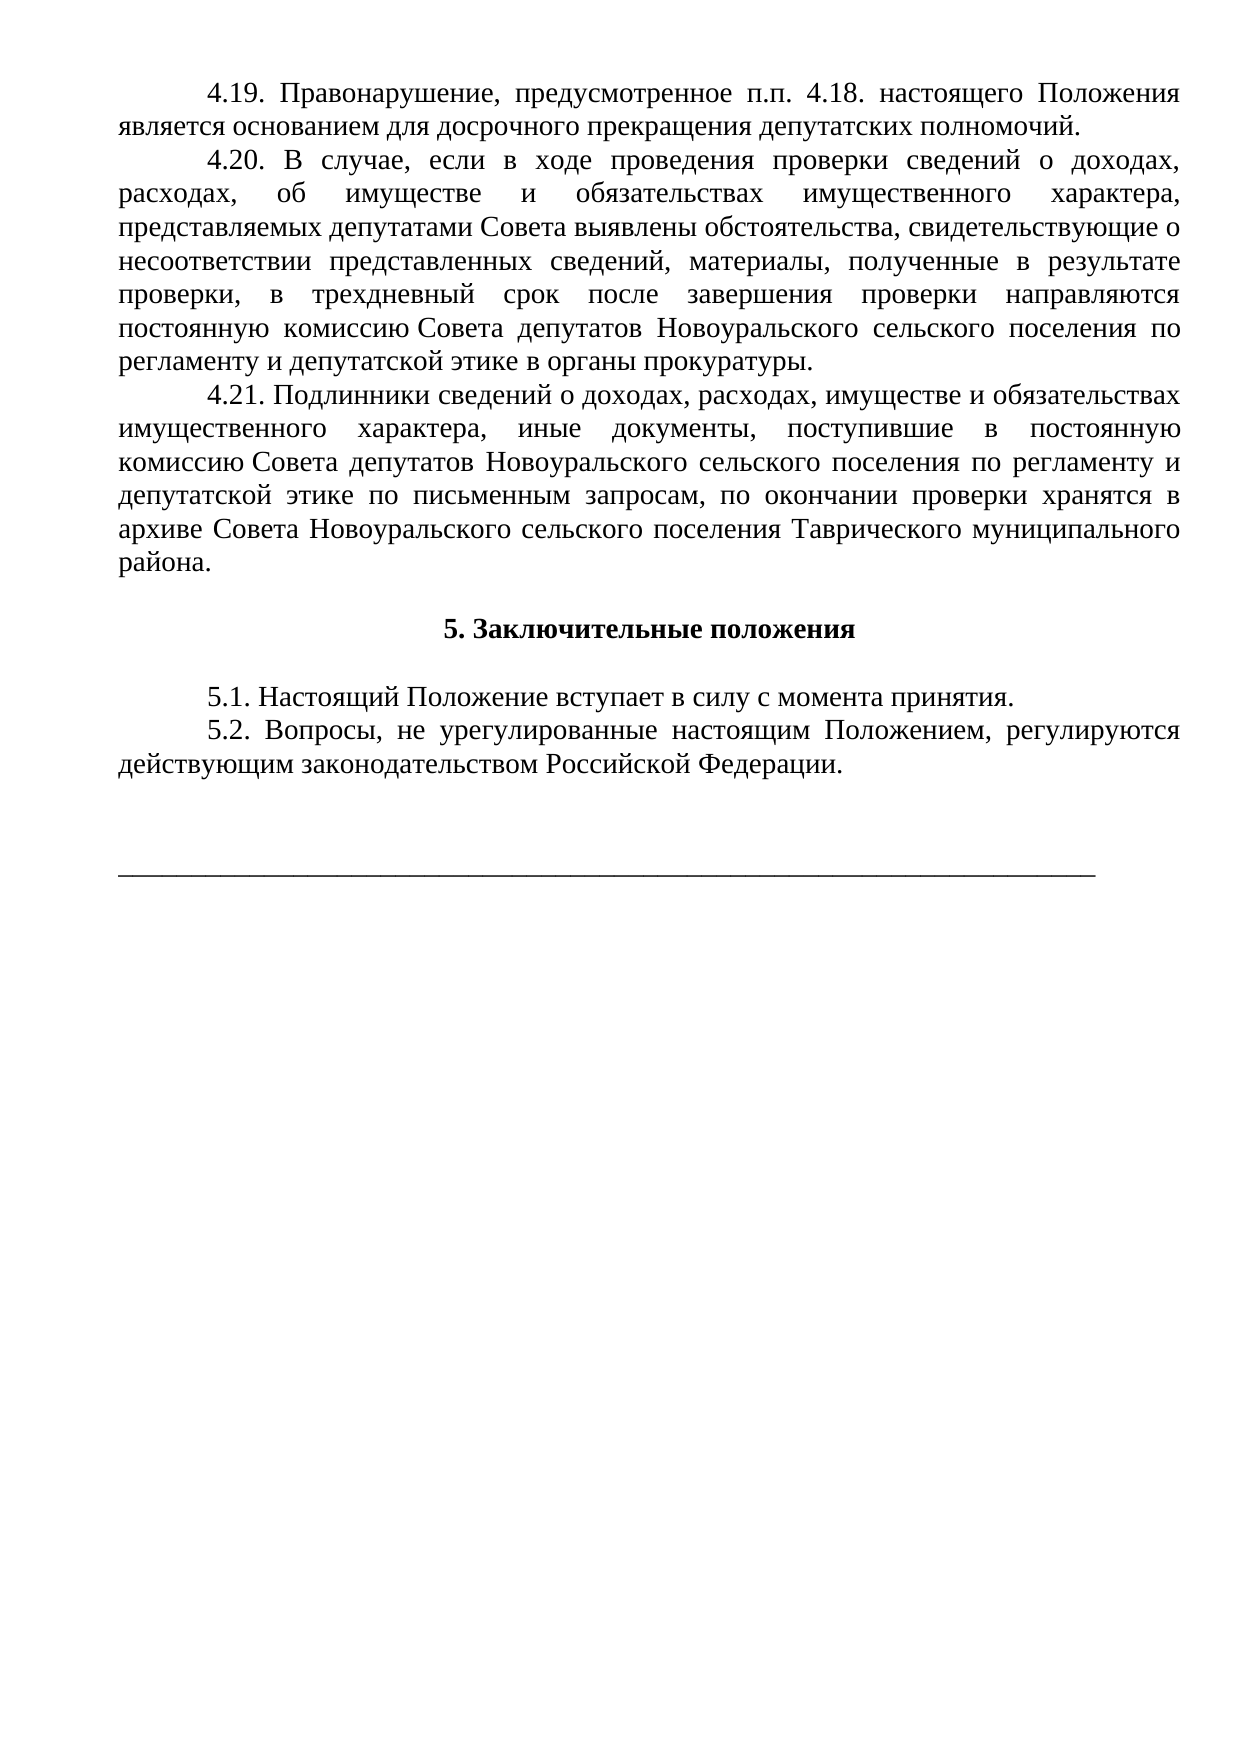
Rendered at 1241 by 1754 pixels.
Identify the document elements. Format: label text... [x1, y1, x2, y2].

text 4.19. Правонарушение, предусмотренное п.п. 4.18. настоящего Положения является основанием для досрочного прекращения депутатских полномочий. [118, 75, 1181, 142]
text ___________________________________________________________________ [118, 846, 1181, 880]
text 5. Заключительные положения [118, 612, 1181, 645]
text 4.21. Подлинники сведений о доходах, расходах, имуществе и обязательствах имущественного характера, иные документы, поступившие в постоянную комиссию Совета депутатов Новоуральского сельского поселения по регламенту и депутатской этике по письменным запросам, по окончании проверки хранятся в архиве Совета Новоуральского сельского поселения Таврического муниципального района. [118, 377, 1181, 578]
text 4.20. В случае, если в ходе проведения проверки сведений о доходах, расходах, об имуществе и обязательствах имущественного характера, представляемых депутатами Совета выявлены обстоятельства, свидетельствующие о несоответствии представленных сведений, материалы, полученные в результате проверки, в трехдневный срок после завершения проверки направляются постоянную комиссию Совета депутатов Новоуральского сельского поселения по регламенту и депутатской этике в органы прокуратуры. [118, 142, 1181, 377]
text 5.2. Вопросы, не урегулированные настоящим Положением, регулируются действующим законодательством Российской Федерации. [118, 712, 1181, 779]
text 5.1. Настоящий Положение вступает в силу с момента принятия. [118, 679, 1181, 712]
